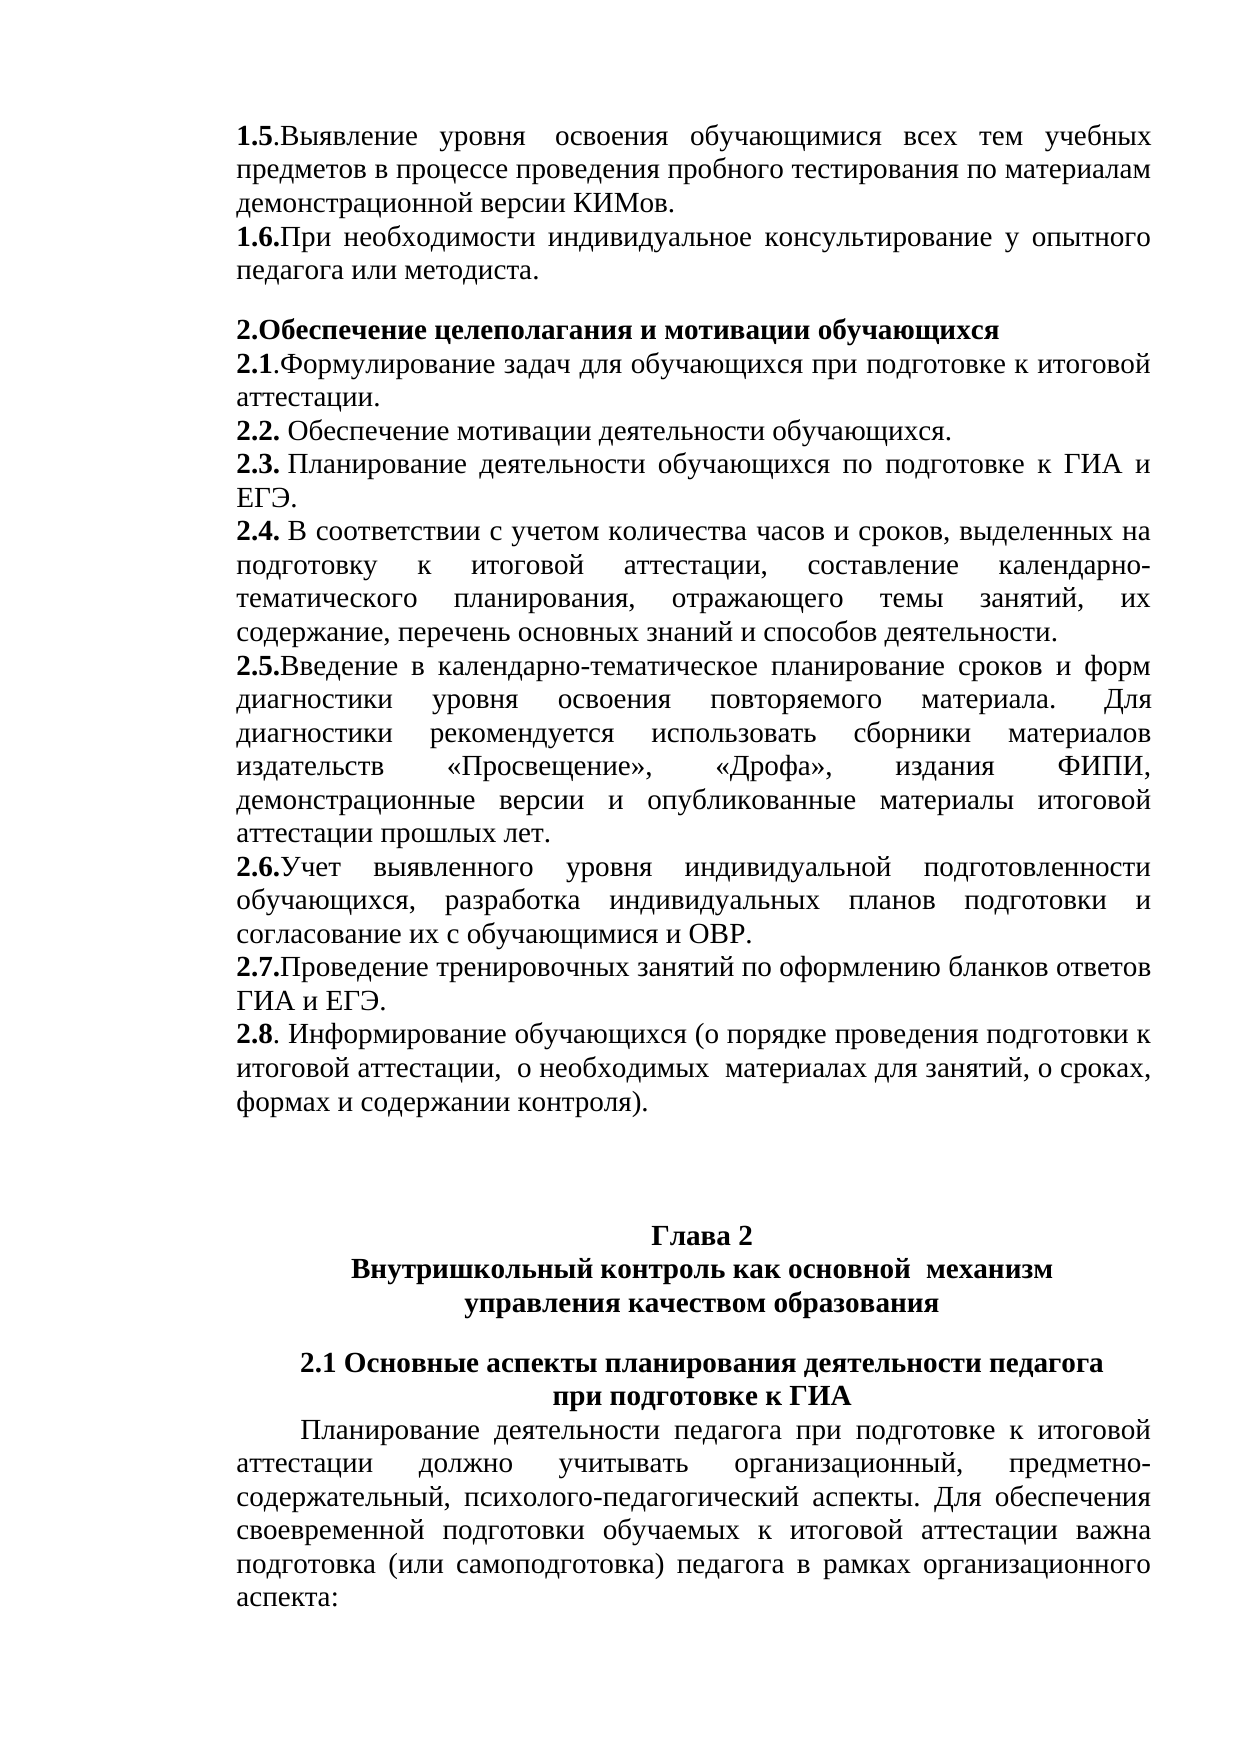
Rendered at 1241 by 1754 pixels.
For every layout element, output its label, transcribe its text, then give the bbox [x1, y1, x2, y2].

text 1.6.При необходимости индивидуальное консультирование у опытного педагога или методиста. [236, 219, 1152, 286]
text управления качеством образования [177, 1285, 1152, 1318]
text 1.5.Выявление уровня освоения обучающимися всех тем учебных предметов в процессе проведения пробного тестирования по материалам демонстрационной версии КИМов. [236, 118, 1152, 219]
text 2.2. Обеспечение мотивации деятельности обучающихся. [236, 413, 1152, 446]
text 2.7.Проведение тренировочных занятий по оформлению бланков ответов ГИА и ЕГЭ. [236, 949, 1152, 1017]
text Глава 2 [177, 1218, 1152, 1251]
text 2.Обеспечение целеполагания и мотивации обучающихся [236, 312, 1152, 346]
text при подготовке к ГИА [177, 1378, 1152, 1412]
text 2.6.Учет выявленного уровня индивидуальной подготовленности обучающихся, разработка индивидуальных планов подготовки и согласование их с обучающимися и ОВР. [236, 849, 1152, 949]
text Планирование деятельности педагога при подготовке к итоговой аттестации должно учитывать организационный, предметно-содержательный, психолого-педагогический аспекты. Для обеспечения своевременной подготовки обучаемых к итоговой аттестации важна подготовка (или самоподготовка) педагога в рамках организационного аспекта: [236, 1412, 1152, 1613]
text Внутришкольный контроль как основной механизм [177, 1251, 1152, 1285]
text 2.4. В соответствии с учетом количества часов и сроков, выделенных на подготовку к итоговой аттестации, составление календарно-тематического планирования, отражающего темы занятий, их содержание, перечень основных знаний и способов деятельности. [236, 513, 1152, 648]
text 2.5.Введение в календарно-тематическое планирование сроков и форм диагностики уровня освоения повторяемого материала. Для диагностики рекомендуется использовать сборники материалов издательств «Просвещение», «Дрофа», издания ФИПИ, демонстрационные версии и опубликованные материалы итоговой аттестации прошлых лет. [236, 648, 1152, 849]
text 2.1 Основные аспекты планирования деятельности педагога [177, 1345, 1152, 1378]
text 2.1.Формулирование задач для обучающихся при подготовке к итоговой аттестации. [236, 346, 1152, 413]
text 2.3. Планирование деятельности обучающихся по подготовке к ГИА и ЕГЭ. [236, 446, 1152, 513]
text 2.8. Информирование обучающихся (о порядке проведения подготовки к итоговой аттестации, о необходимых материалах для занятий, о сроках, формах и содержании контроля). [236, 1017, 1152, 1117]
